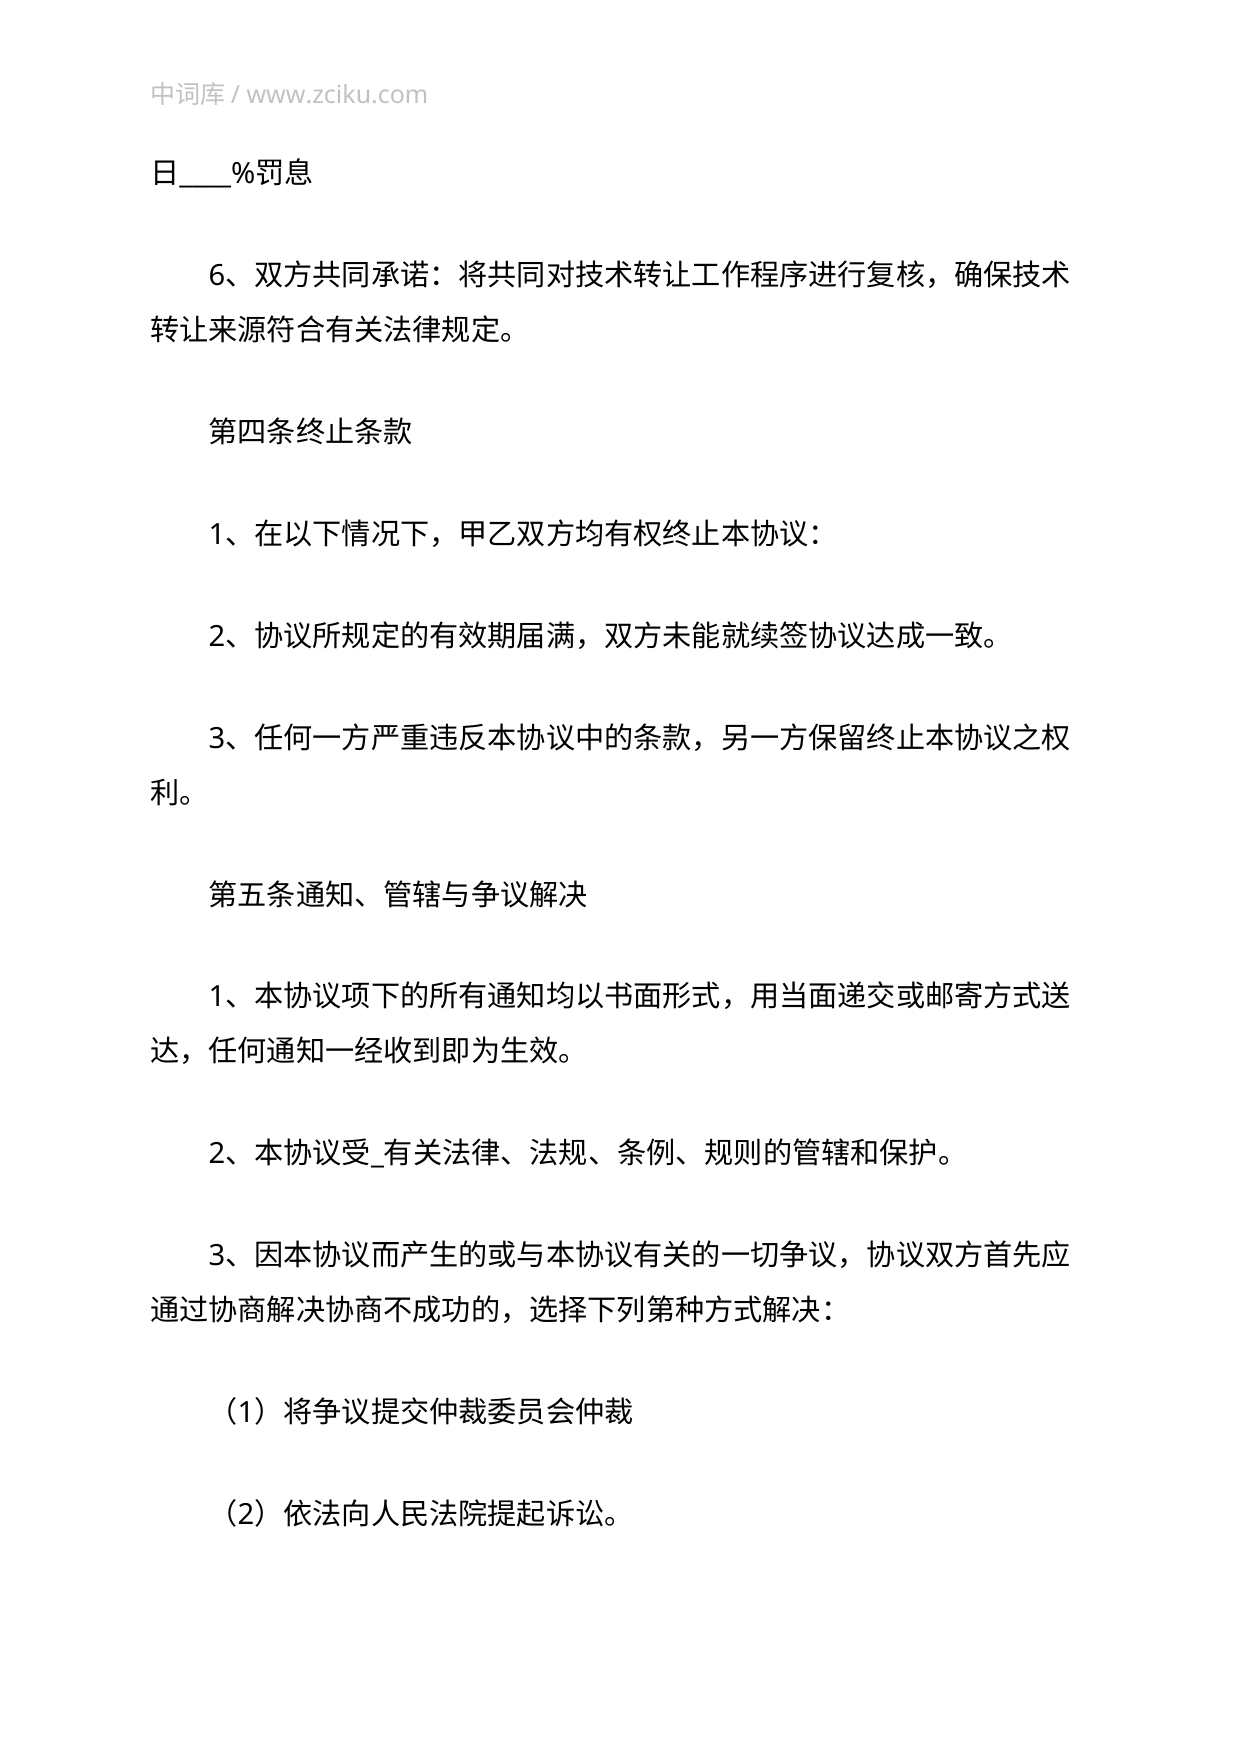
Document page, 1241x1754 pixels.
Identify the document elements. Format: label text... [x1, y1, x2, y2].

text 6、双方共同承诺：将共同对技术转让工作程序进行复核，确保技术转让来源符合有关法律规定。 [150, 252, 1090, 349]
text 3、因本协议而产生的或与本协议有关的一切争议，协议双方首先应通过协商解决协商不成功的，选择下列第种方式解决： [150, 1232, 1090, 1329]
text 1、在以下情况下，甲乙双方均有权终止本协议： [150, 511, 1090, 553]
text 3、任何一方严重违反本协议中的条款，另一方保留终止本协议之权利。 [150, 714, 1090, 812]
text （1）将争议提交仲裁委员会仲裁 [150, 1388, 1090, 1431]
text 第五条通知、管辖与争议解决 [150, 871, 1090, 913]
text （2）依法向人民法院提起诉讼。 [150, 1491, 1090, 1533]
text 2、本协议受_有关法律、法规、条例、规则的管辖和保护。 [150, 1130, 1090, 1172]
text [150, 150, 1090, 192]
text 第四条终止条款 [150, 409, 1090, 451]
text 1、本协议项下的所有通知均以书面形式，用当面递交或邮寄方式送达，任何通知一经收到即为生效。 [150, 973, 1090, 1070]
text 2、协议所规定的有效期届满，双方未能就续签协议达成一致。 [150, 612, 1090, 655]
